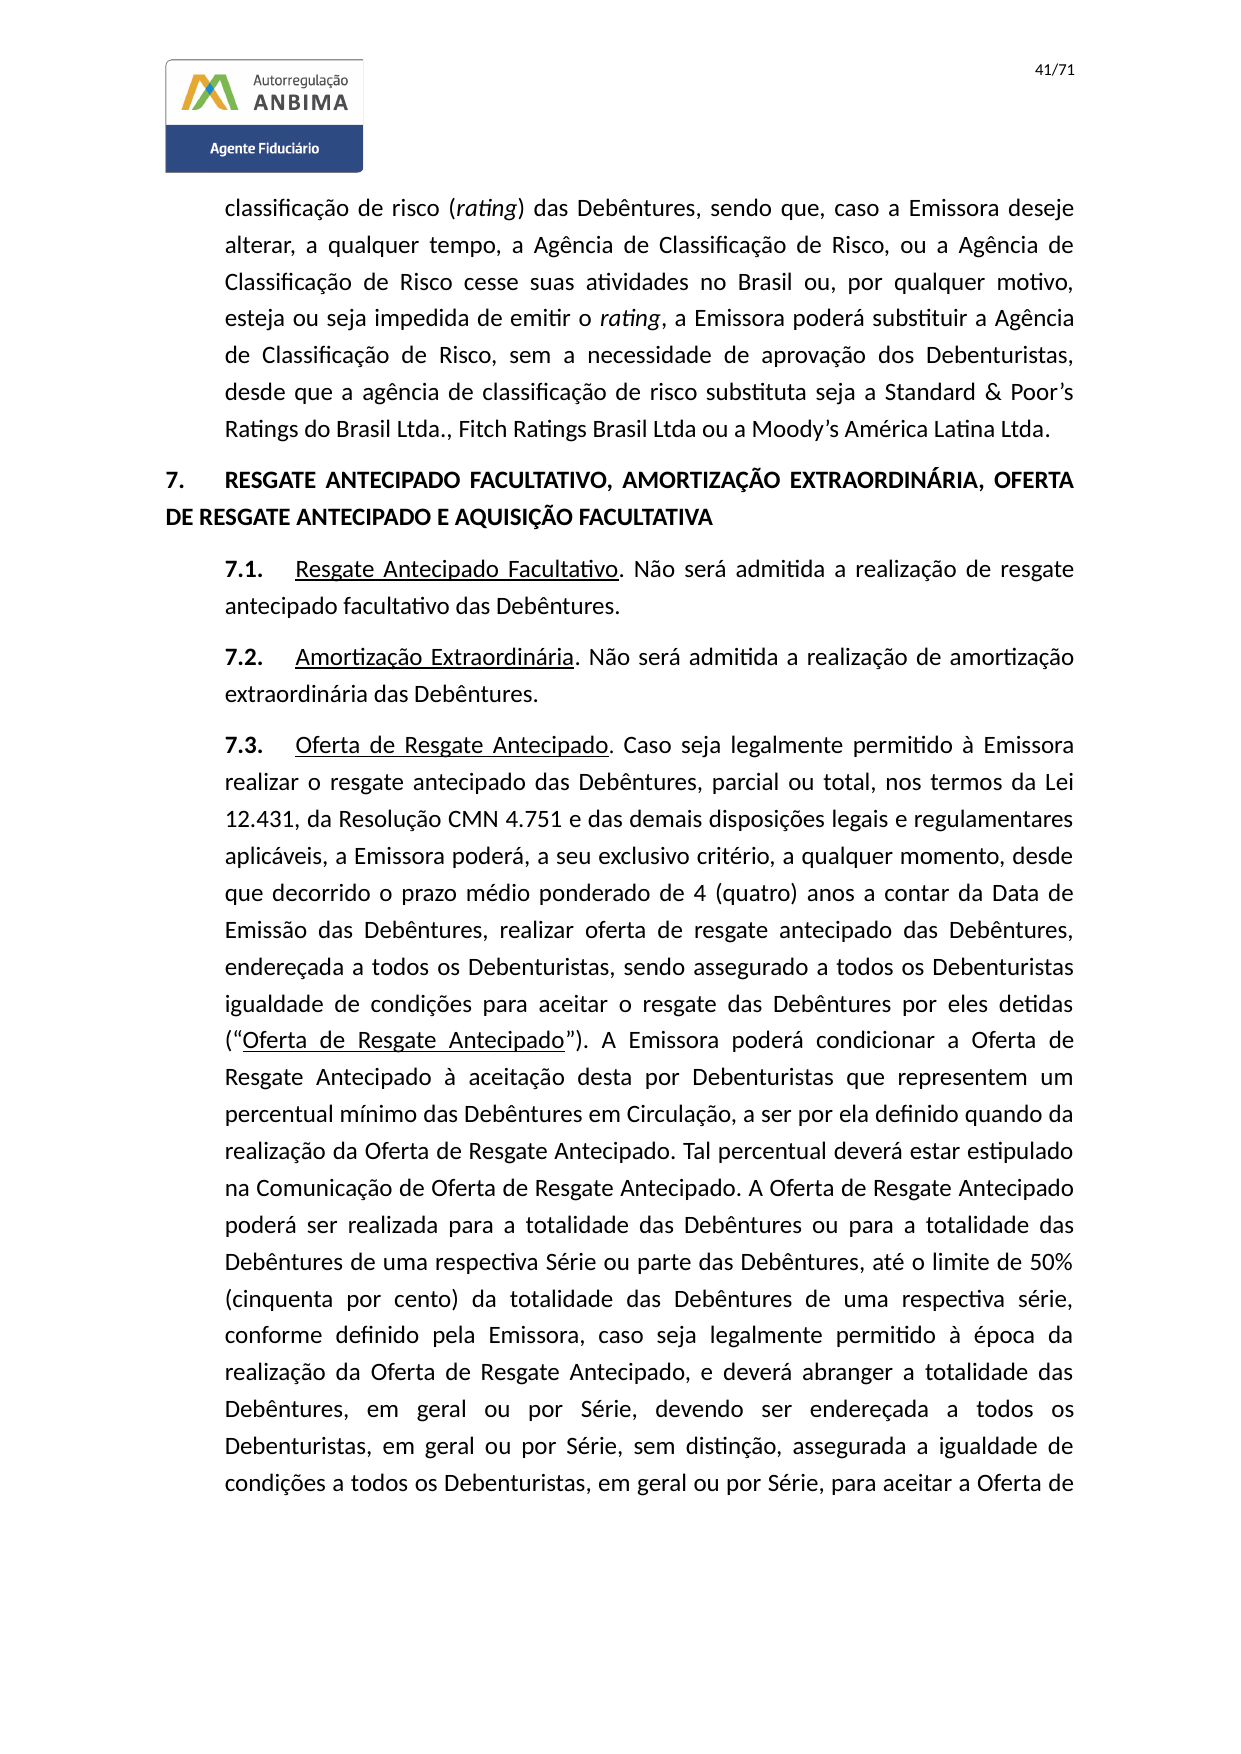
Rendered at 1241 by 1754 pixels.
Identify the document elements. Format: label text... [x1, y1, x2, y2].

text RESGATE ANTECIPADO FACULTATIVO, AMORTIZAÇÃO EXTRAORDINÁRIA, OFERTA DE RESGATE ANTECIPADO E AQUISIÇÃO FACULTATIVA [165, 465, 1075, 532]
text Amortização Extraordinária. Não será admitida a realização de amortização extraordinária das Debêntures. [224, 641, 1075, 709]
picture [165, 59, 364, 173]
text Resgate Antecipado Facultativo. Não será admitida a realização de resgate antecipado facultativo das Debêntures. [224, 553, 1075, 620]
